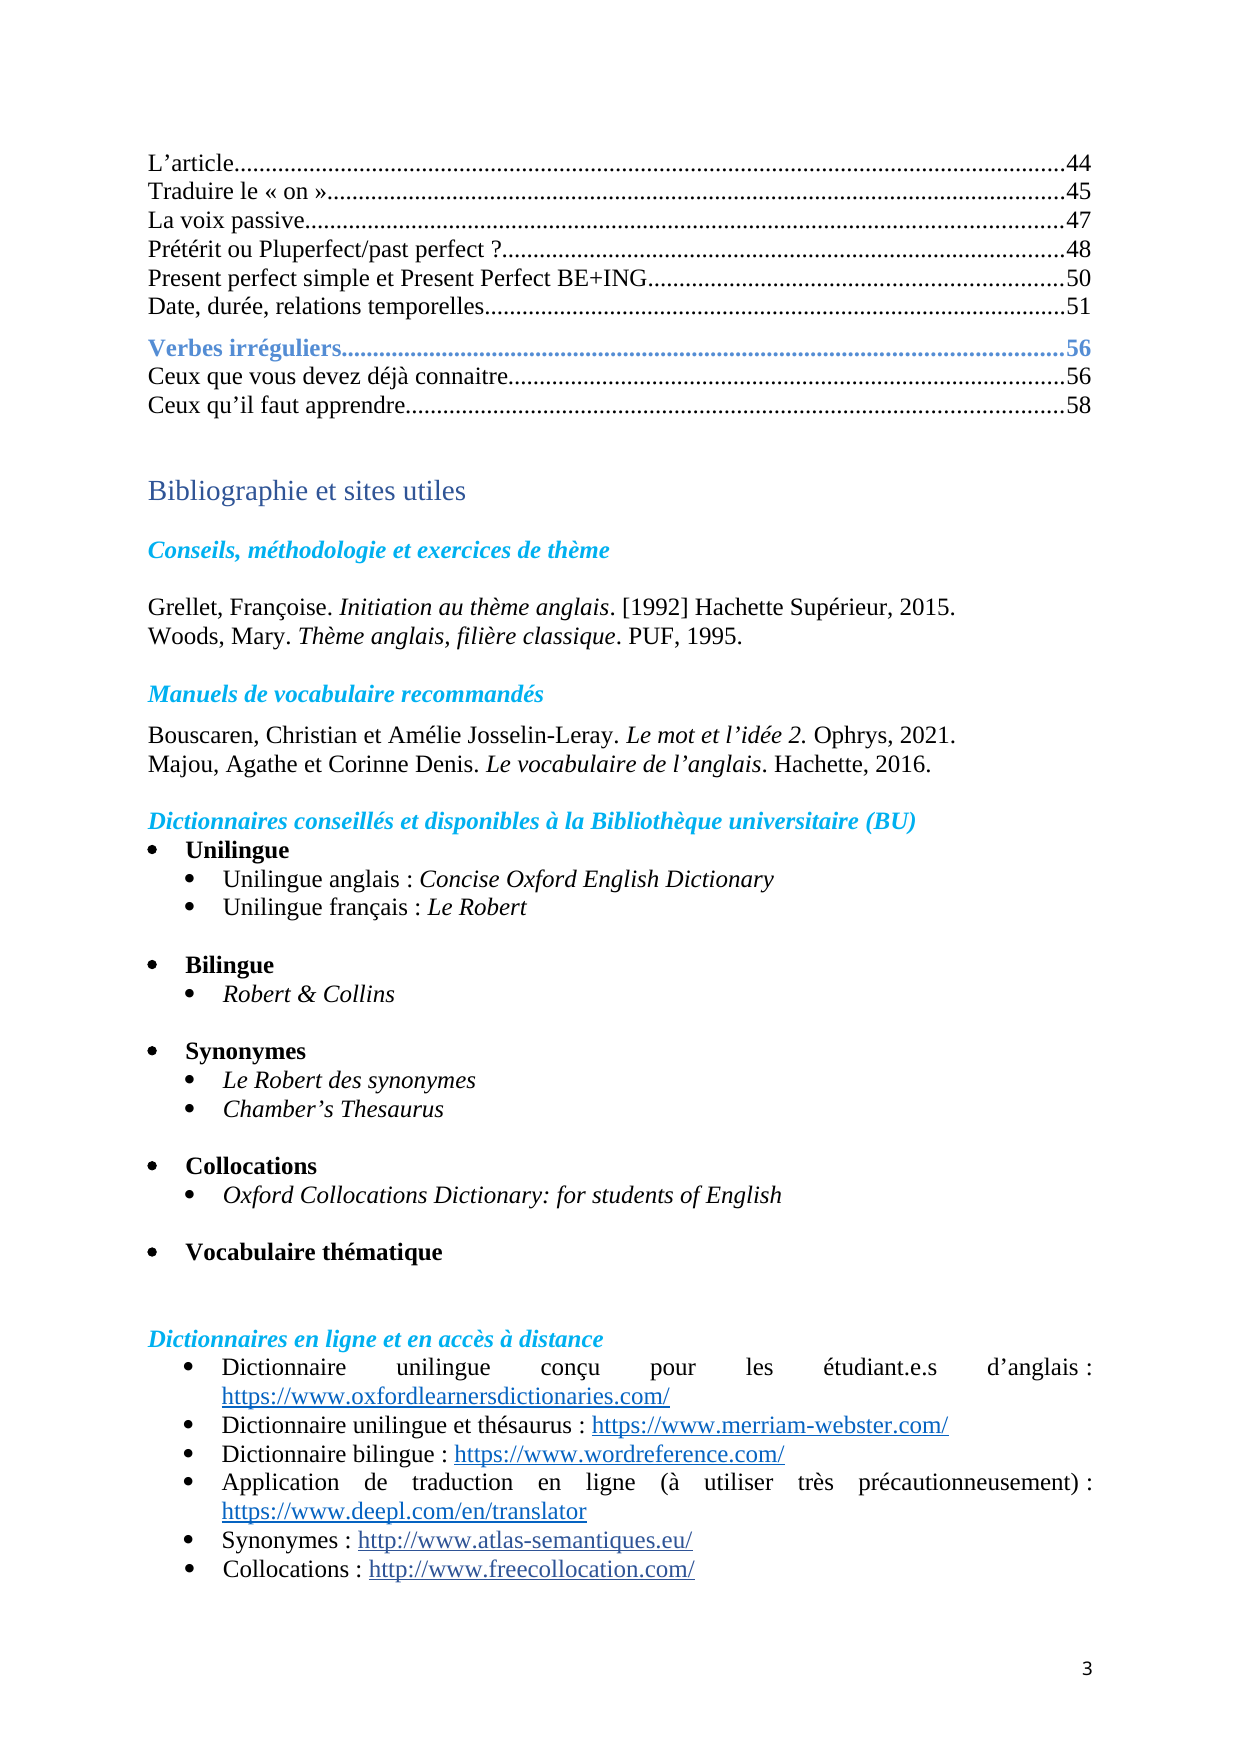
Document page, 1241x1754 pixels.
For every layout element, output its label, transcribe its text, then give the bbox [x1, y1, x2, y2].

list Application de traduction en ligne (à utiliser très précautionneusement) : https://www.deepl.com/en/translator [184, 1467, 1093, 1525]
text La voix passive 47 [148, 205, 1093, 234]
text Present perfect simple et Present Perfect BE+ING 50 [148, 263, 1093, 291]
text Majou, Agathe et Corinne Denis. Le vocabulaire de l’anglais. Hachette, 2016. [148, 749, 1093, 777]
text Woods, Mary. Thème anglais, filière classique. PUF, 1995. [148, 621, 1093, 650]
subtitle Conseils, méthodologie et exercices de thème [148, 535, 1093, 564]
list Le Robert des synonymes [185, 1065, 1093, 1094]
text Ceux que vous devez déjà connaitre 56 [148, 361, 1093, 390]
text Bouscaren, Christian et Amélie Josselin-Leray. Le mot et l’idée 2. Ophrys, 2021. [148, 720, 1093, 749]
list Synonymes [148, 1036, 1093, 1065]
list Unilingue anglais : Concise Oxford English Dictionary [185, 864, 1093, 892]
list Chamber’s Thesaurus [185, 1094, 1093, 1122]
list Dictionnaire bilingue : https://www.wordreference.com/ [184, 1439, 1093, 1467]
subtitle Manuels de vocabulaire recommandés [148, 679, 1093, 707]
text Ceux qu’il faut apprendre 58 [148, 390, 1093, 419]
list Dictionnaire unilingue conçu pour les étudiant.e.s d’anglais : https://www.oxfordlearnersdictionaries.com/ [184, 1352, 1093, 1410]
text L’article 44 [148, 148, 1093, 176]
list Robert & Collins [185, 979, 1093, 1007]
subtitle Bibliographie et sites utiles [148, 473, 1093, 506]
text Prétérit ou Pluperfect/past perfect ? 48 [148, 234, 1093, 263]
text Grellet, Françoise. Initiation au thème anglais. [1992] Hachette Supérieur, 2015. [148, 592, 1093, 621]
list Unilingue français : Le Robert [185, 892, 1093, 921]
text Traduire le « on » 45 [148, 176, 1093, 205]
text Date, durée, relations temporelles 51 [148, 291, 1093, 320]
subtitle Dictionnaires en ligne et en accès à distance [148, 1324, 1093, 1352]
list Collocations : http://www.freecollocation.com/ [185, 1554, 1093, 1582]
text Verbes irréguliers 56 [148, 333, 1093, 361]
list Synonymes : http://www.atlas-semantiques.eu/ [184, 1525, 1093, 1554]
subtitle Dictionnaires conseillés et disponibles à la Bibliothèque universitaire (BU) [148, 806, 1093, 835]
list Oxford Collocations Dictionary: for students of English [185, 1180, 1093, 1209]
list Dictionnaire unilingue et thésaurus : https://www.merriam-webster.com/ [184, 1410, 1093, 1439]
list Bilingue [148, 950, 1093, 979]
list Collocations [148, 1151, 1093, 1180]
list Vocabulaire thématique [148, 1237, 1093, 1266]
list Unilingue [148, 835, 1093, 864]
